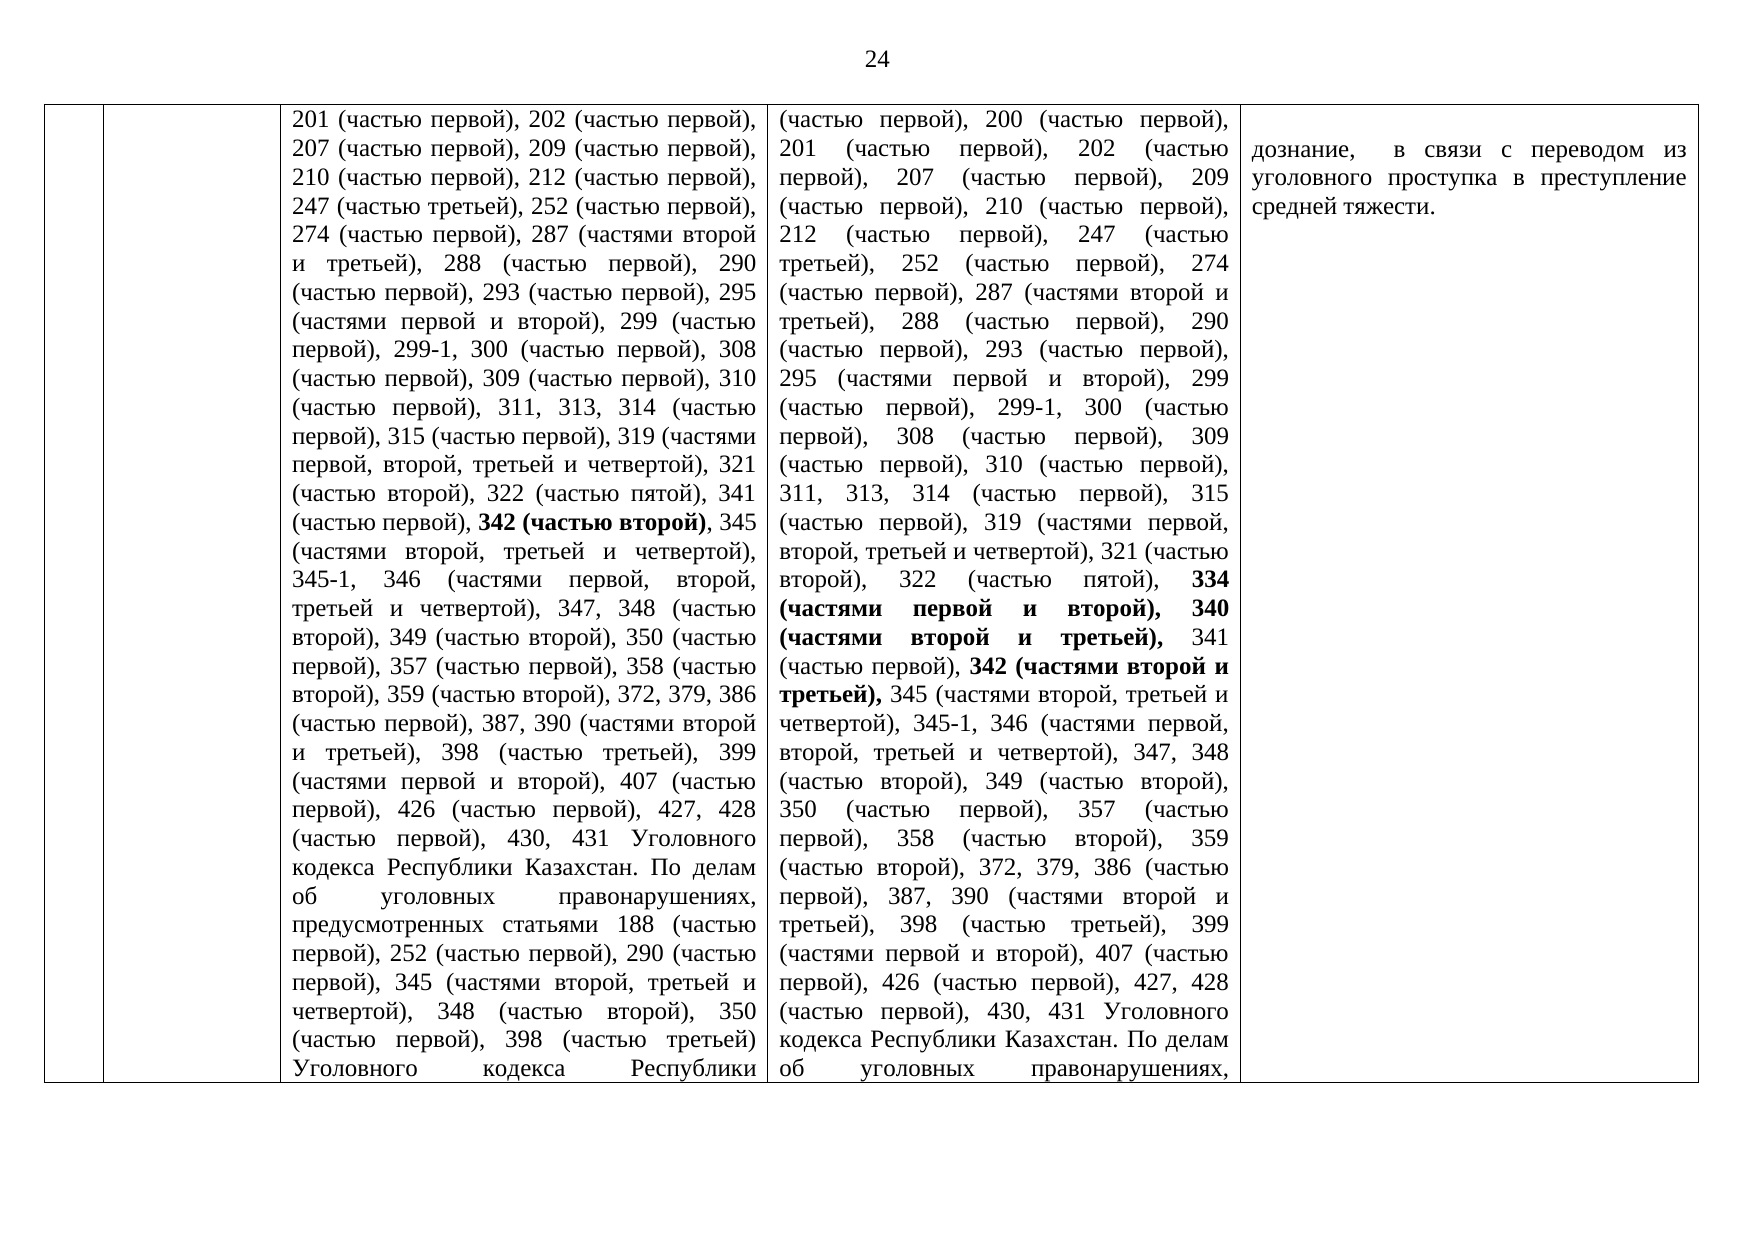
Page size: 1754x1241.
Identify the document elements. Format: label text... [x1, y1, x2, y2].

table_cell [768, 105, 1240, 1082]
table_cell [281, 105, 767, 1082]
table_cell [1241, 105, 1698, 1082]
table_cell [104, 105, 280, 1082]
table_cell 8 [45, 105, 103, 1082]
